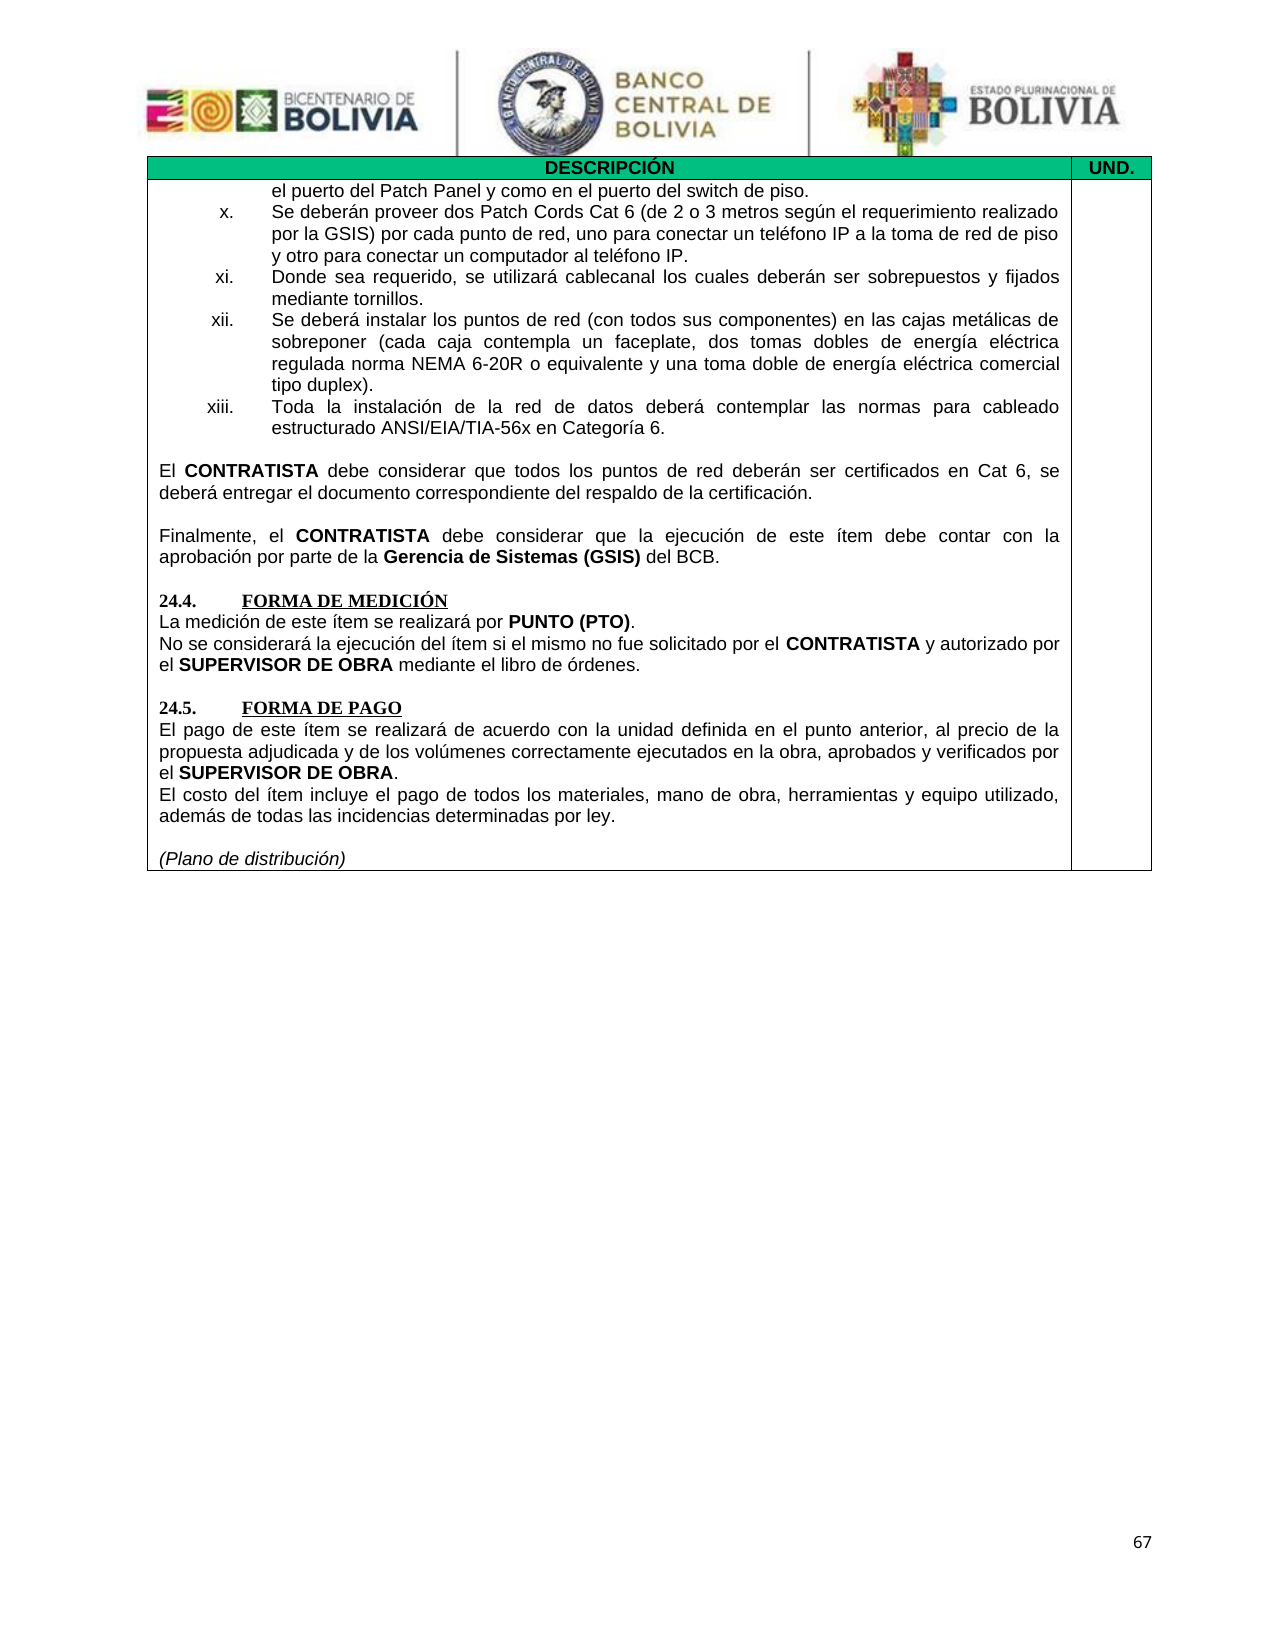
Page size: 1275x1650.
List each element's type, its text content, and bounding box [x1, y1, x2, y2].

table_cell [1072, 180, 1151, 870]
table_header DESCRIPCIÓN [148, 157, 1071, 179]
table_header UND. [1072, 157, 1151, 179]
picture [136, 48, 1141, 157]
